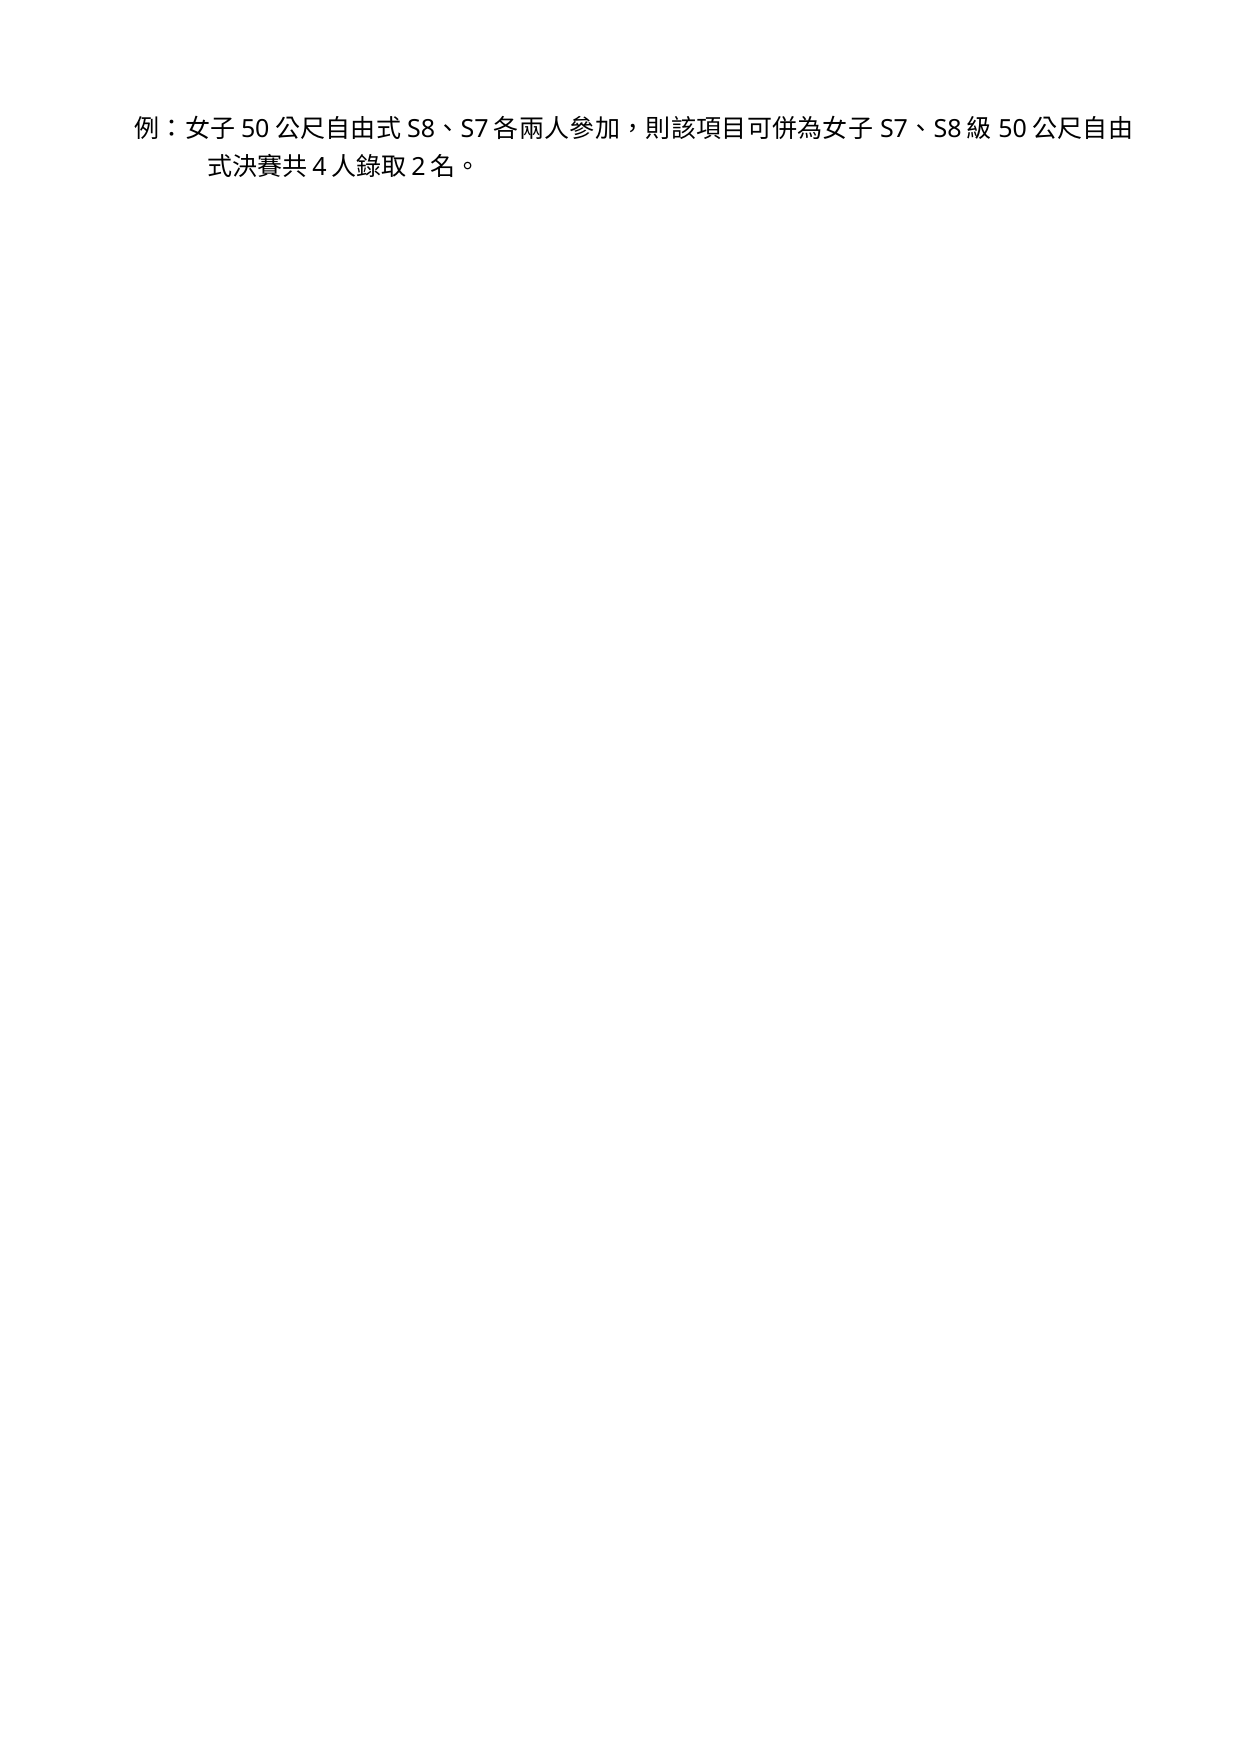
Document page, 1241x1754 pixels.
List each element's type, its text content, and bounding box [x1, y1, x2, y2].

text 例：女子50公尺自由式S8、S7各兩人參加，則該項目可併為女子S7、S8級 50公尺自由式決賽共4人錄取2名。 [106, 108, 1134, 183]
